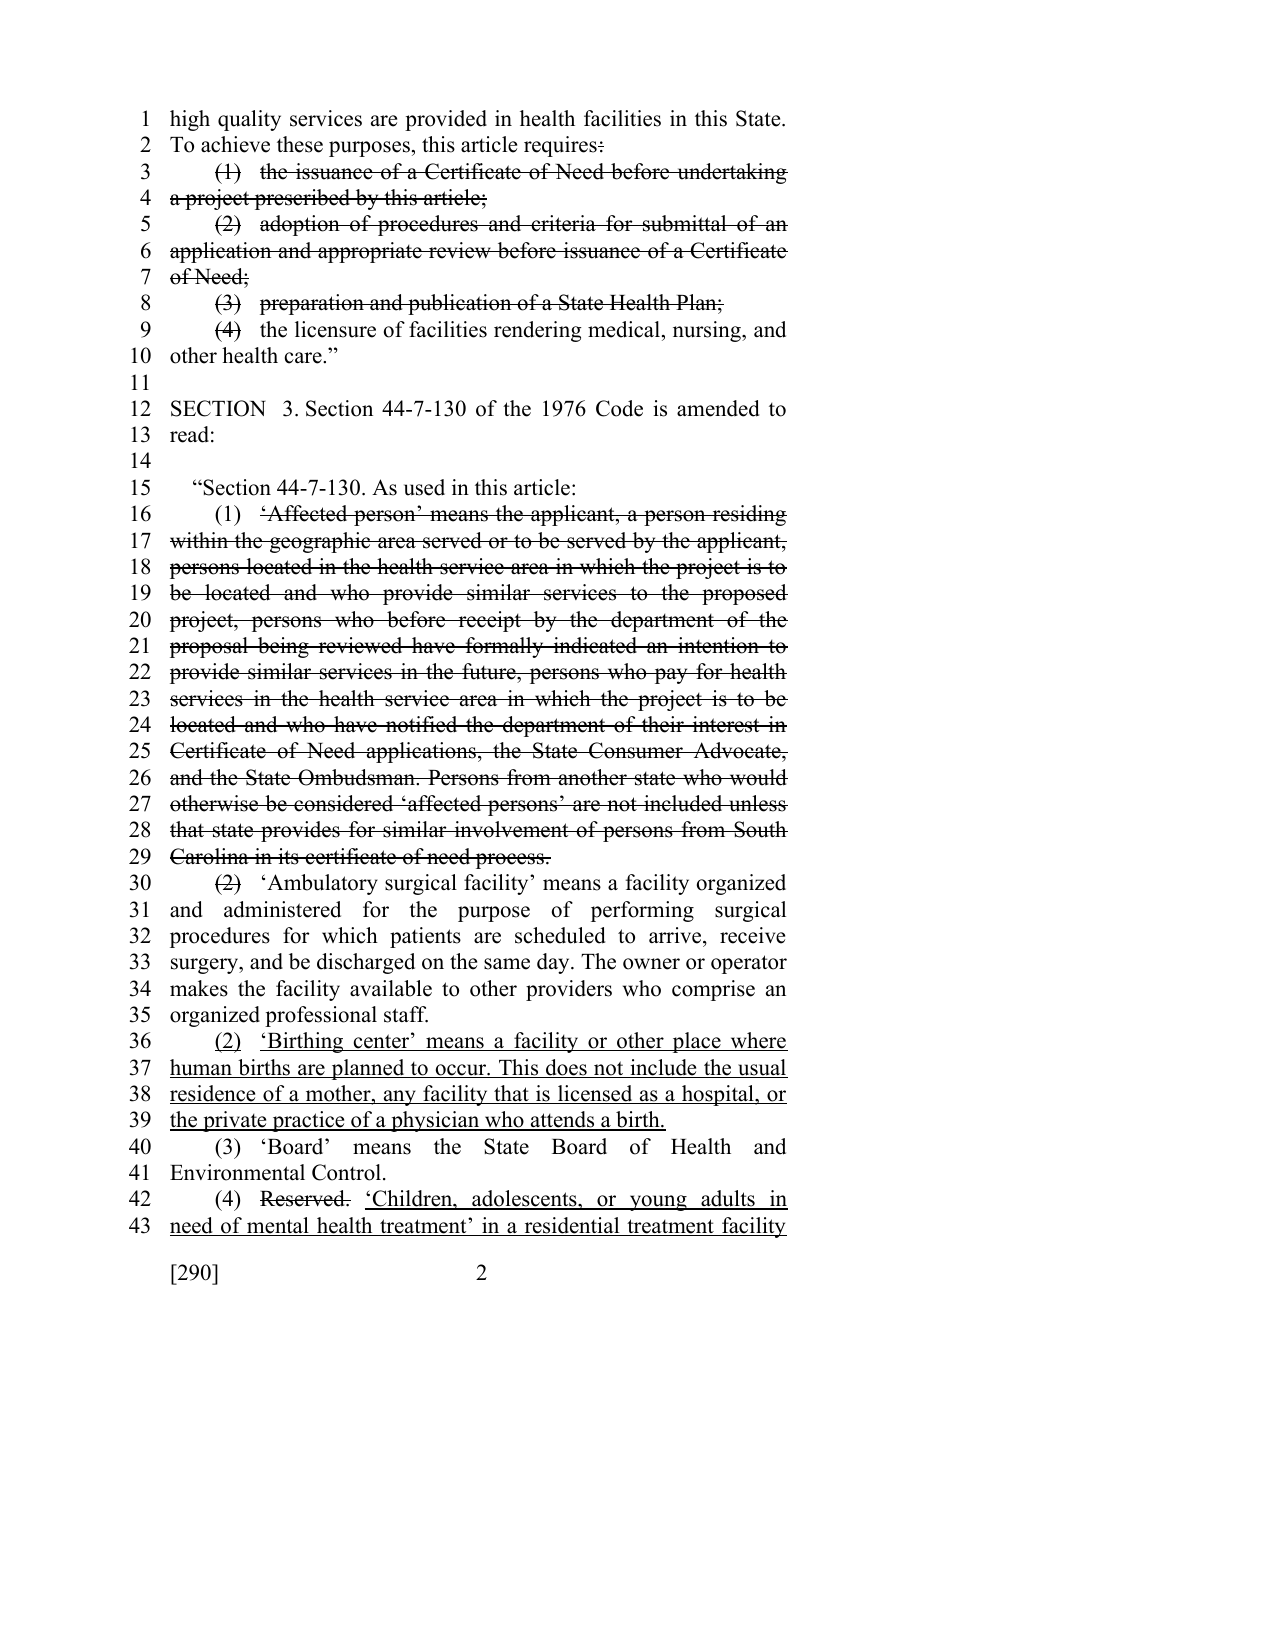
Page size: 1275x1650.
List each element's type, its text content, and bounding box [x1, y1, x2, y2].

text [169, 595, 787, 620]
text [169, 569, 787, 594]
text (2) ‘Birthing center’ means a facility or other place where human births are planned to occur. This does not include the usual residence of a mother, any facility that is licensed as a hospital, or the private practice of a physician who attends a birth. [169, 1027, 787, 1077]
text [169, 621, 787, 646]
text (2) ‘Birthing center’ means a facility or other place where human births are planned to occur. This does not include the usual residence of a mother, any facility that is licensed as a hospital, or the private practice of a physician who attends a birth. [169, 1078, 787, 1103]
text “Section 44-7-130. As used in this article: [169, 474, 787, 500]
text (1) the issuance of a Certificate of Need before undertaking a project prescribed by this article; [169, 158, 787, 210]
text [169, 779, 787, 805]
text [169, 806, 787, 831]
text (2) ‘Ambulatory surgical facility’ means a facility organized and administered for the purpose of performing surgical procedures for which patients are scheduled to arrive, receive surgery, and be discharged on the same day. The owner or operator makes the facility available to other providers who comprise an organized professional staff. [169, 869, 787, 1027]
text (3) ‘Board’ means the State Board of Health and Environmental Control. [169, 1133, 787, 1186]
text (4) the licensure of facilities rendering medical, nursing, and other health care.” [169, 316, 787, 368]
text (2) ‘Birthing center’ means a facility or other place where human births are planned to occur. This does not include the usual residence of a mother, any facility that is licensed as a hospital, or the private practice of a physician who attends a birth. [169, 1104, 787, 1133]
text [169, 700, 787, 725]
text (2) adoption of procedures and criteria for submittal of an application and appropriate review before issuance of a Certificate of Need; [169, 210, 787, 251]
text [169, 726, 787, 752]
text (3) preparation and publication of a State Health Plan; [169, 289, 787, 316]
text SECTION 3. Section 44-7-130 of the 1976 Code is amended to read: [169, 395, 787, 448]
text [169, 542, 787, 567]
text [169, 105, 787, 158]
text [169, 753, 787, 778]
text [169, 1186, 787, 1235]
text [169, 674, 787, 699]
text (2) adoption of procedures and criteria for submittal of an application and appropriate review before issuance of a Certificate of Need; [169, 252, 787, 289]
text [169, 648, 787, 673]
